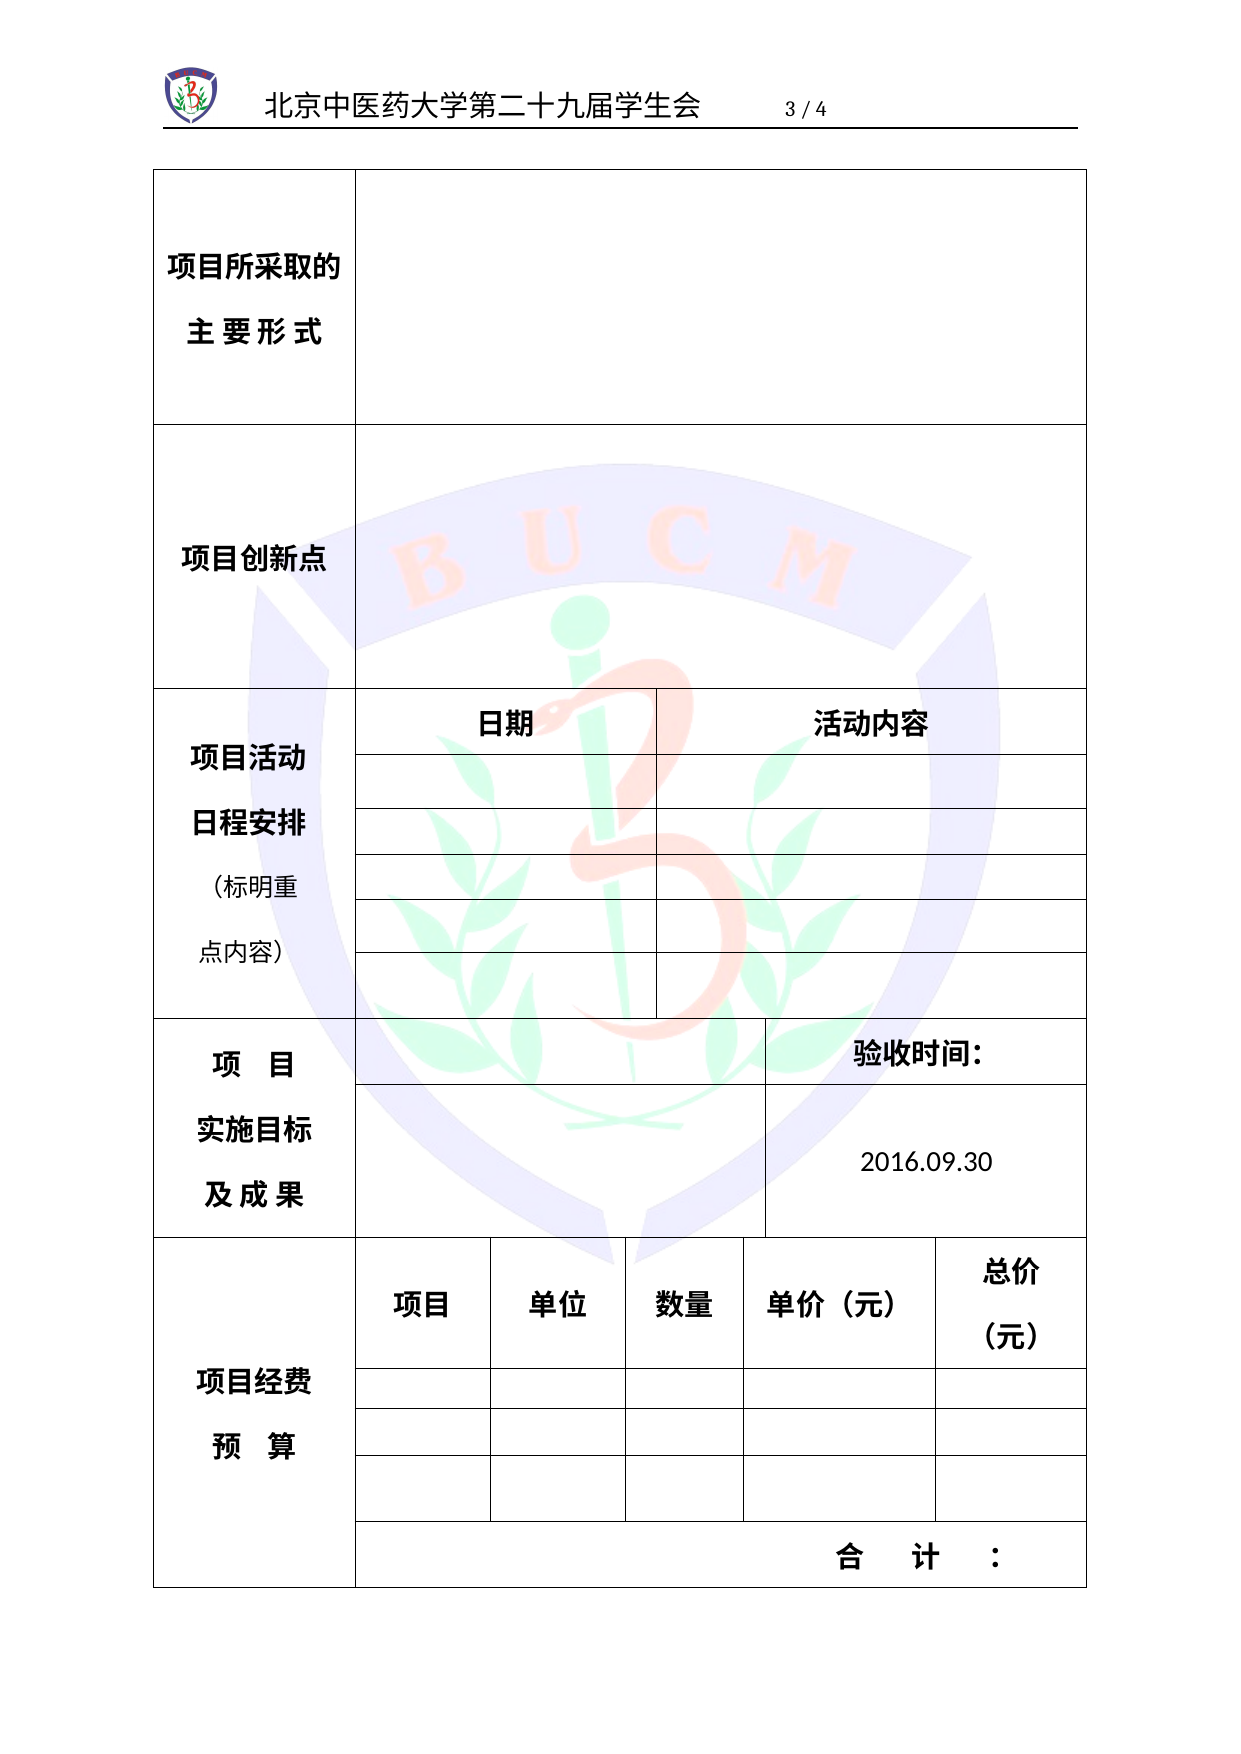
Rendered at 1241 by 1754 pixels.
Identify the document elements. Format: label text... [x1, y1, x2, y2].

table_cell 活动内容 [657, 689, 1086, 754]
table_cell 单价（元） [744, 1238, 935, 1368]
table_cell [657, 809, 1086, 853]
table_cell [356, 425, 1086, 688]
table_cell [936, 1409, 1086, 1455]
table_cell [491, 1456, 625, 1521]
table_cell 单位 [491, 1238, 625, 1368]
table_cell 日期 [356, 689, 656, 754]
table_cell [356, 855, 656, 899]
table_cell [356, 1019, 765, 1084]
table_cell [657, 755, 1086, 808]
table_cell 项 目 实施目标 及 成 果 [154, 1019, 355, 1237]
table_cell 项目经费 预 算 [154, 1238, 355, 1587]
table_cell [626, 1369, 743, 1407]
table_cell [356, 755, 656, 808]
table_cell [744, 1409, 935, 1455]
table_cell 总价（元） [936, 1238, 1086, 1368]
table_cell [356, 809, 656, 853]
table_cell [936, 1369, 1086, 1407]
table_cell 项目 [356, 1238, 490, 1368]
table_cell [657, 900, 1086, 952]
table_cell [936, 1456, 1086, 1521]
table_cell 项目创新点 [154, 425, 355, 688]
table_cell [491, 1409, 625, 1455]
table_cell [356, 1085, 765, 1237]
table_cell [744, 1456, 935, 1521]
picture [164, 67, 218, 124]
table_cell 项目所采取的主 要 形 式 [154, 170, 355, 423]
table_cell [626, 1409, 743, 1455]
table_cell 2016.09.30 [766, 1085, 1086, 1237]
table_cell [626, 1456, 743, 1521]
table_cell [491, 1369, 625, 1407]
table_cell [356, 1369, 490, 1407]
table_cell [356, 1409, 490, 1455]
table_cell [657, 953, 1086, 1018]
table_cell [744, 1369, 935, 1407]
table_cell 项目活动 日程安排 （标明重 点内容） [154, 689, 355, 1018]
table_cell [356, 1456, 490, 1521]
table_cell 验收时间： [766, 1019, 1086, 1084]
table_cell 合计： （元） [356, 1522, 1086, 1587]
table_cell [356, 900, 656, 952]
table_cell [356, 170, 1086, 423]
table_cell 数量 [626, 1238, 743, 1368]
table_cell [356, 953, 656, 1018]
table_cell [657, 855, 1086, 899]
